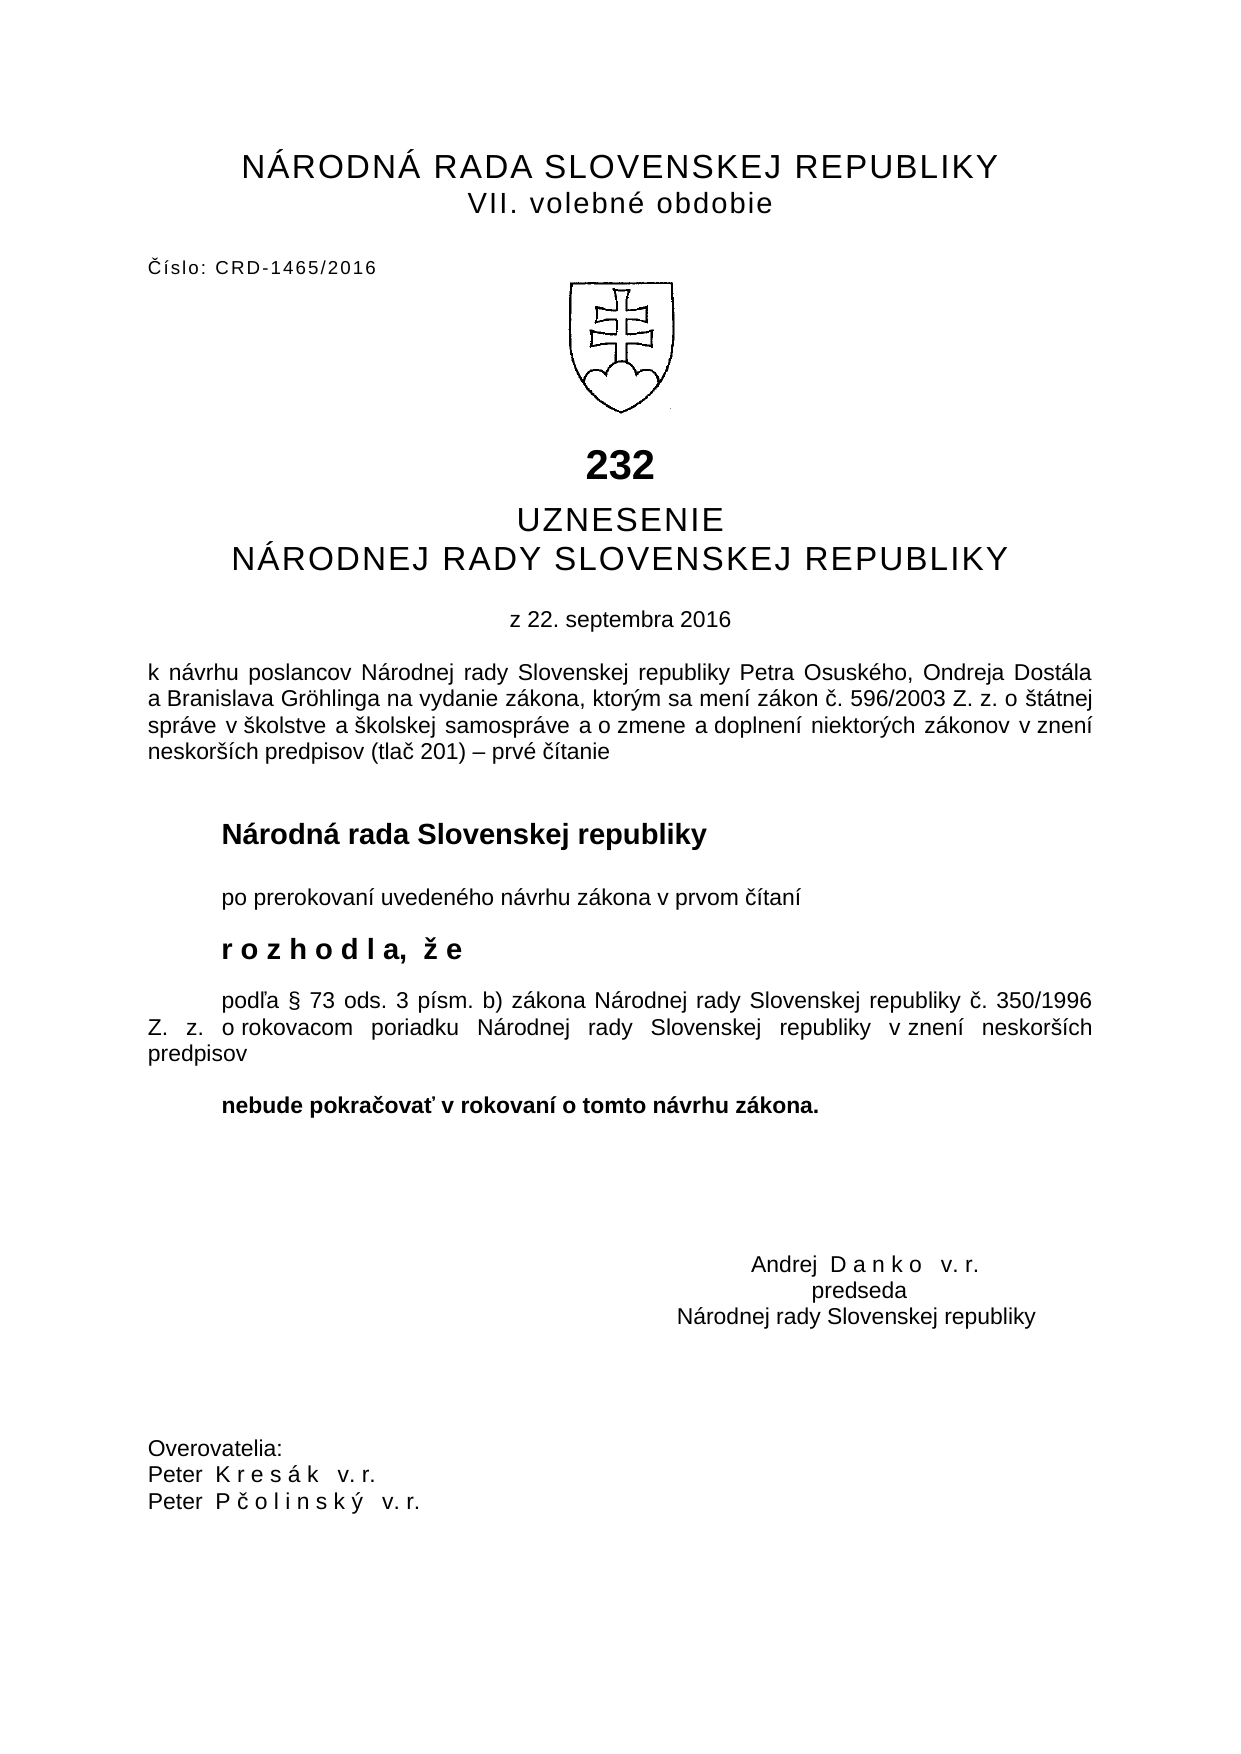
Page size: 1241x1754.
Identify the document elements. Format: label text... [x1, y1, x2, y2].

text Číslo: CRD-1465/2016 [148, 257, 1093, 279]
text podľa § 73 ods. 3 písm. b) zákona Národnej rady Slovenskej republiky č. 350/1996 Z. z. o rokovacom poriadku Národnej rady Slovenskej republiky v znení neskorších predpisov [148, 987, 1093, 1066]
text 232 [148, 440, 1093, 488]
text k návrhu poslancov Národnej rady Slovenskej republiky Petra Osuského, Ondreja Dostála a Branislava Gröhlinga na vydanie zákona, ktorým sa mení zákon č. 596/2003 Z. z. o štátnej správe v školstve a školskej samospráve a o zmene a doplnení niektorých zákonov v znení neskorších predpisov (tlač 201) – prvé čítanie [148, 659, 1093, 764]
text Peter P č o l i n s k ý v. r. [148, 1488, 1093, 1514]
subtitle VII. volebné obdobie [148, 186, 1093, 219]
subtitle NÁRODNÁ RADA SLOVENSKEJ REPUBLIKY [148, 148, 1093, 186]
subtitle NÁRODNEJ RADY SLOVENSKEJ REPUBLIKY [148, 539, 1093, 577]
text po prerokovaní uvedeného návrhu zákona v prvom čítaní [148, 884, 1093, 910]
text Národnej rady Slovenskej republiky [664, 1303, 1093, 1330]
subtitle r o z h o d l a, ž e [221, 932, 1093, 966]
subtitle UZNESENIE [148, 501, 1093, 539]
text Peter K r e s á k v. r. [148, 1461, 1093, 1488]
text nebude pokračovať v rokovaní o tomto návrhu zákona. [148, 1092, 1093, 1119]
text predseda [748, 1277, 1093, 1303]
subtitle Národná rada Slovenskej republiky [148, 817, 1093, 851]
text Overovatelia: [148, 1435, 1093, 1461]
text Andrej D a n k o v. r. [738, 1251, 1093, 1277]
picture [563, 278, 677, 416]
text z 22. septembra 2016 [148, 606, 1093, 632]
